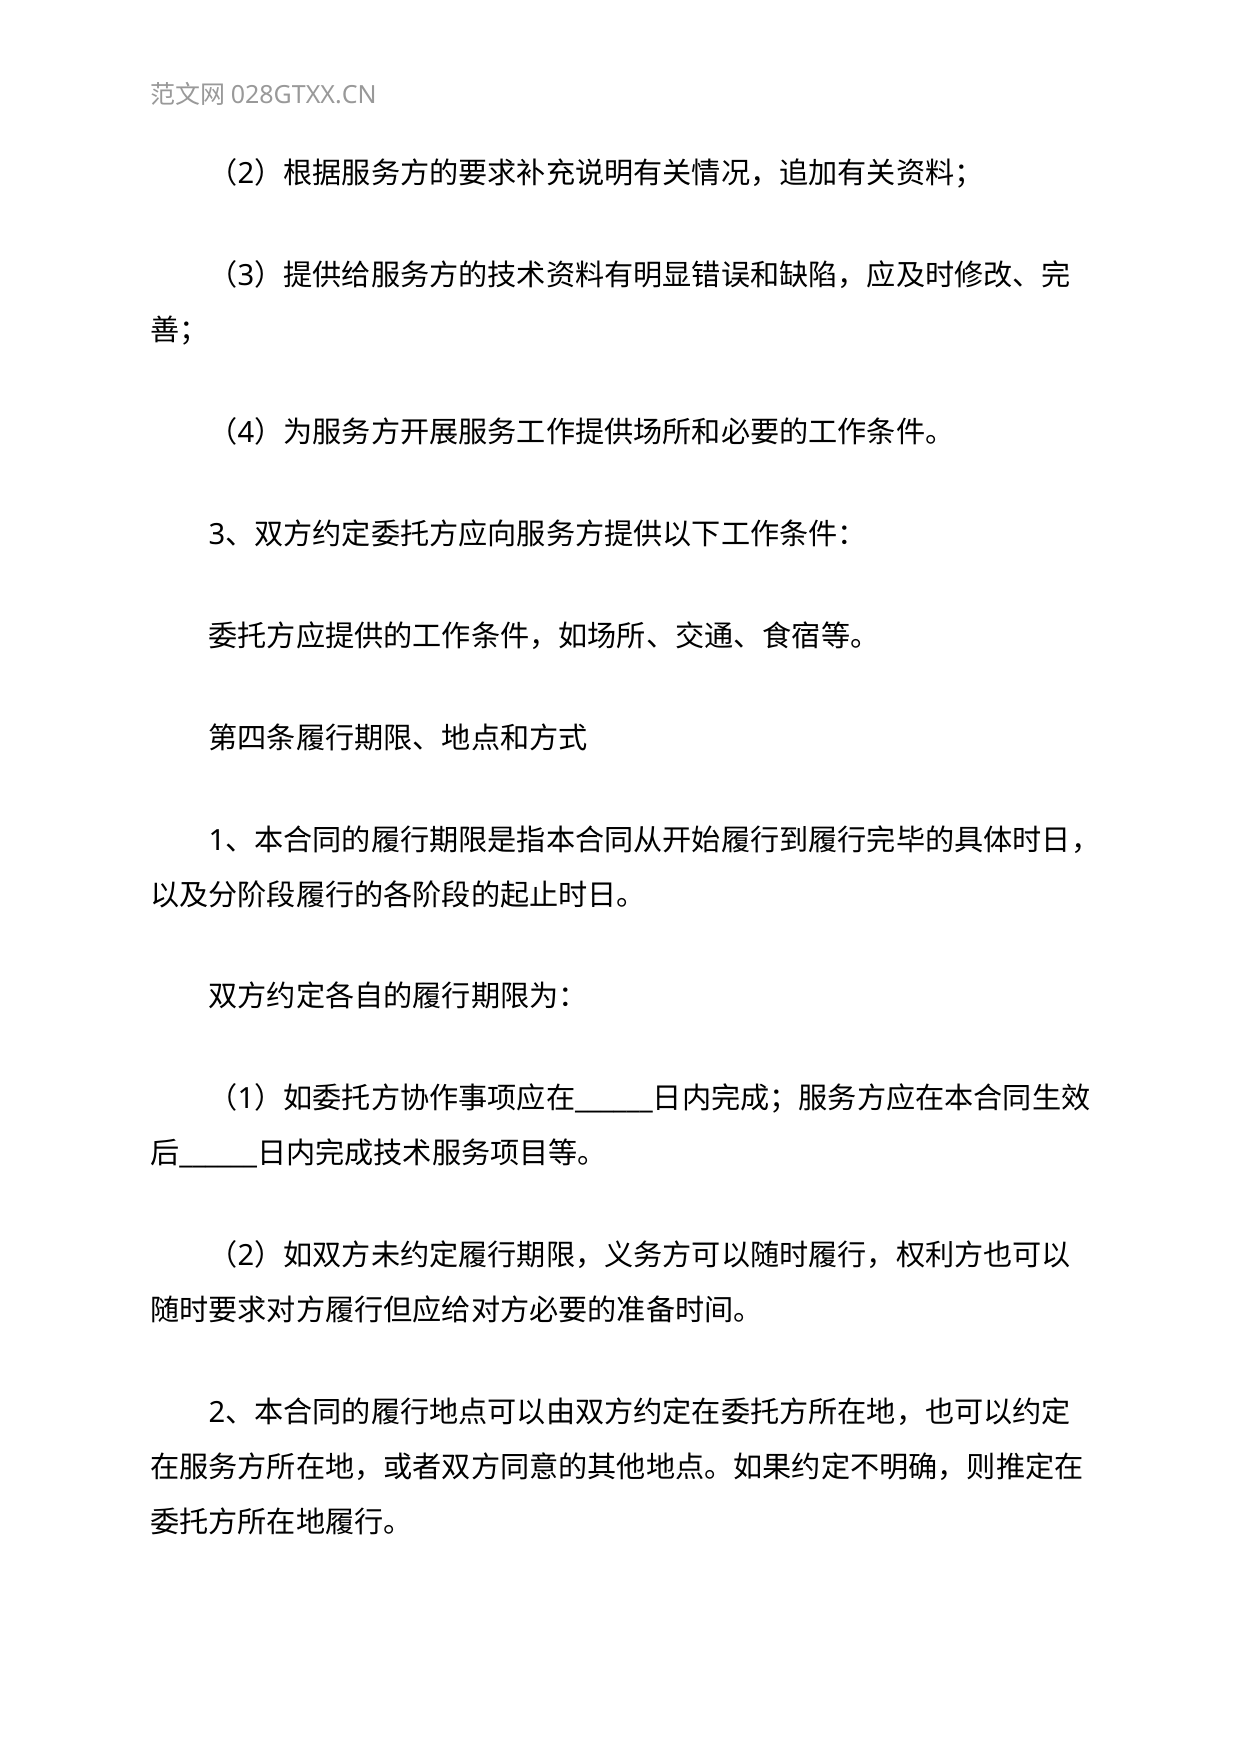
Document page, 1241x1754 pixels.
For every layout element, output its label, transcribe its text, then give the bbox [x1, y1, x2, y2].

text 2、本合同的履行地点可以由双方约定在委托方所在地，也可以约定在服务方所在地，或者双方同意的其他地点。如果约定不明确，则推定在委托方所在地履行。 [150, 1388, 1090, 1541]
text 委托方应提供的工作条件，如场所、交通、食宿等。 [150, 613, 1090, 655]
text 1、本合同的履行期限是指本合同从开始履行到履行完毕的具体时日，以及分阶段履行的各阶段的起止时日。 [150, 816, 1090, 913]
text （2）如双方未约定履行期限，义务方可以随时履行，权利方也可以随时要求对方履行但应给对方必要的准备时间。 [150, 1232, 1090, 1329]
text 双方约定各自的履行期限为： [150, 973, 1090, 1015]
text （1）如委托方协作事项应在______日内完成；服务方应在本合同生效后______日内完成技术服务项目等。 [150, 1075, 1090, 1172]
text （2）根据服务方的要求补充说明有关情况，追加有关资料； [150, 150, 1090, 192]
text （3）提供给服务方的技术资料有明显错误和缺陷，应及时修改、完善； [150, 252, 1090, 349]
text 3、双方约定委托方应向服务方提供以下工作条件： [150, 511, 1090, 553]
text 第四条履行期限、地点和方式 [150, 714, 1090, 757]
text （4）为服务方开展服务工作提供场所和必要的工作条件。 [150, 409, 1090, 451]
